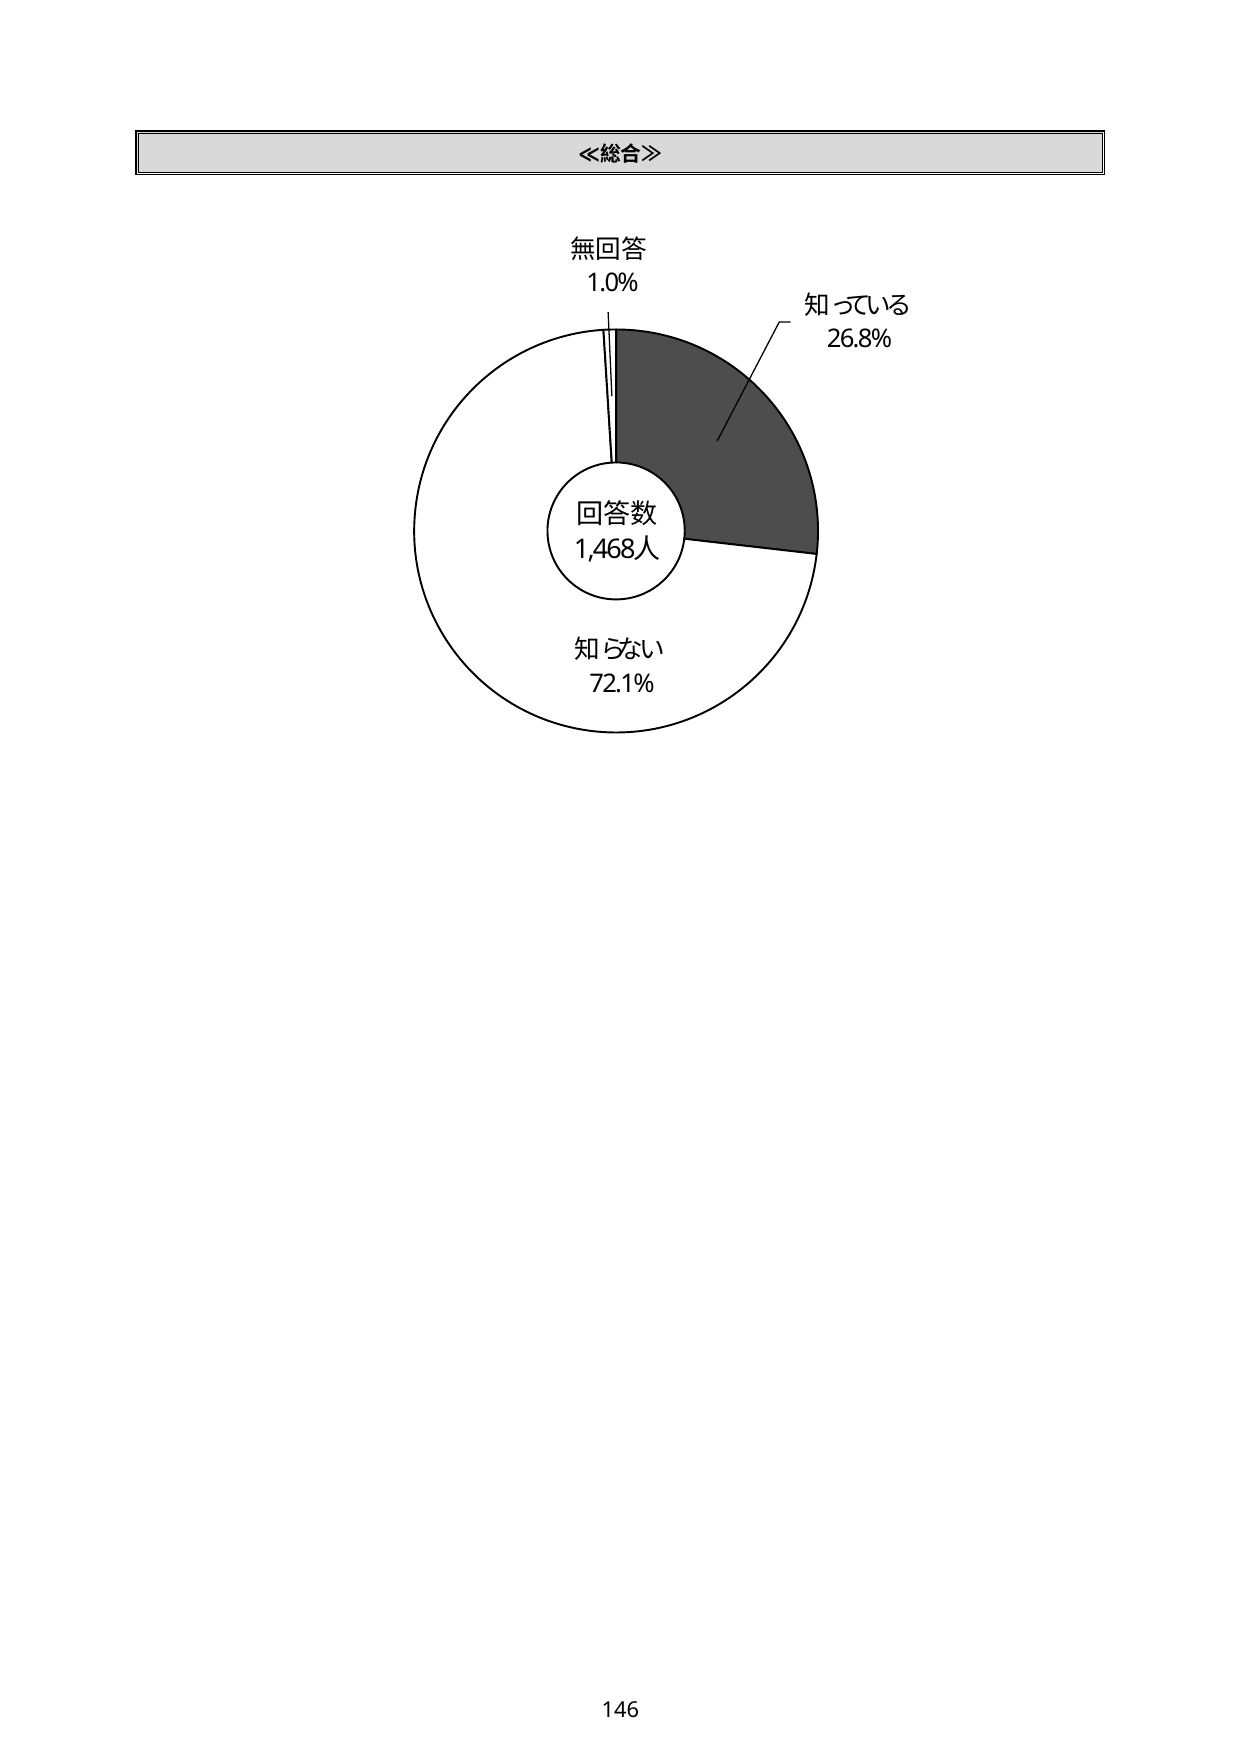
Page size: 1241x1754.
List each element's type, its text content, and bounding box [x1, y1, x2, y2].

table_header ≪総合≫ [139, 134, 1102, 172]
